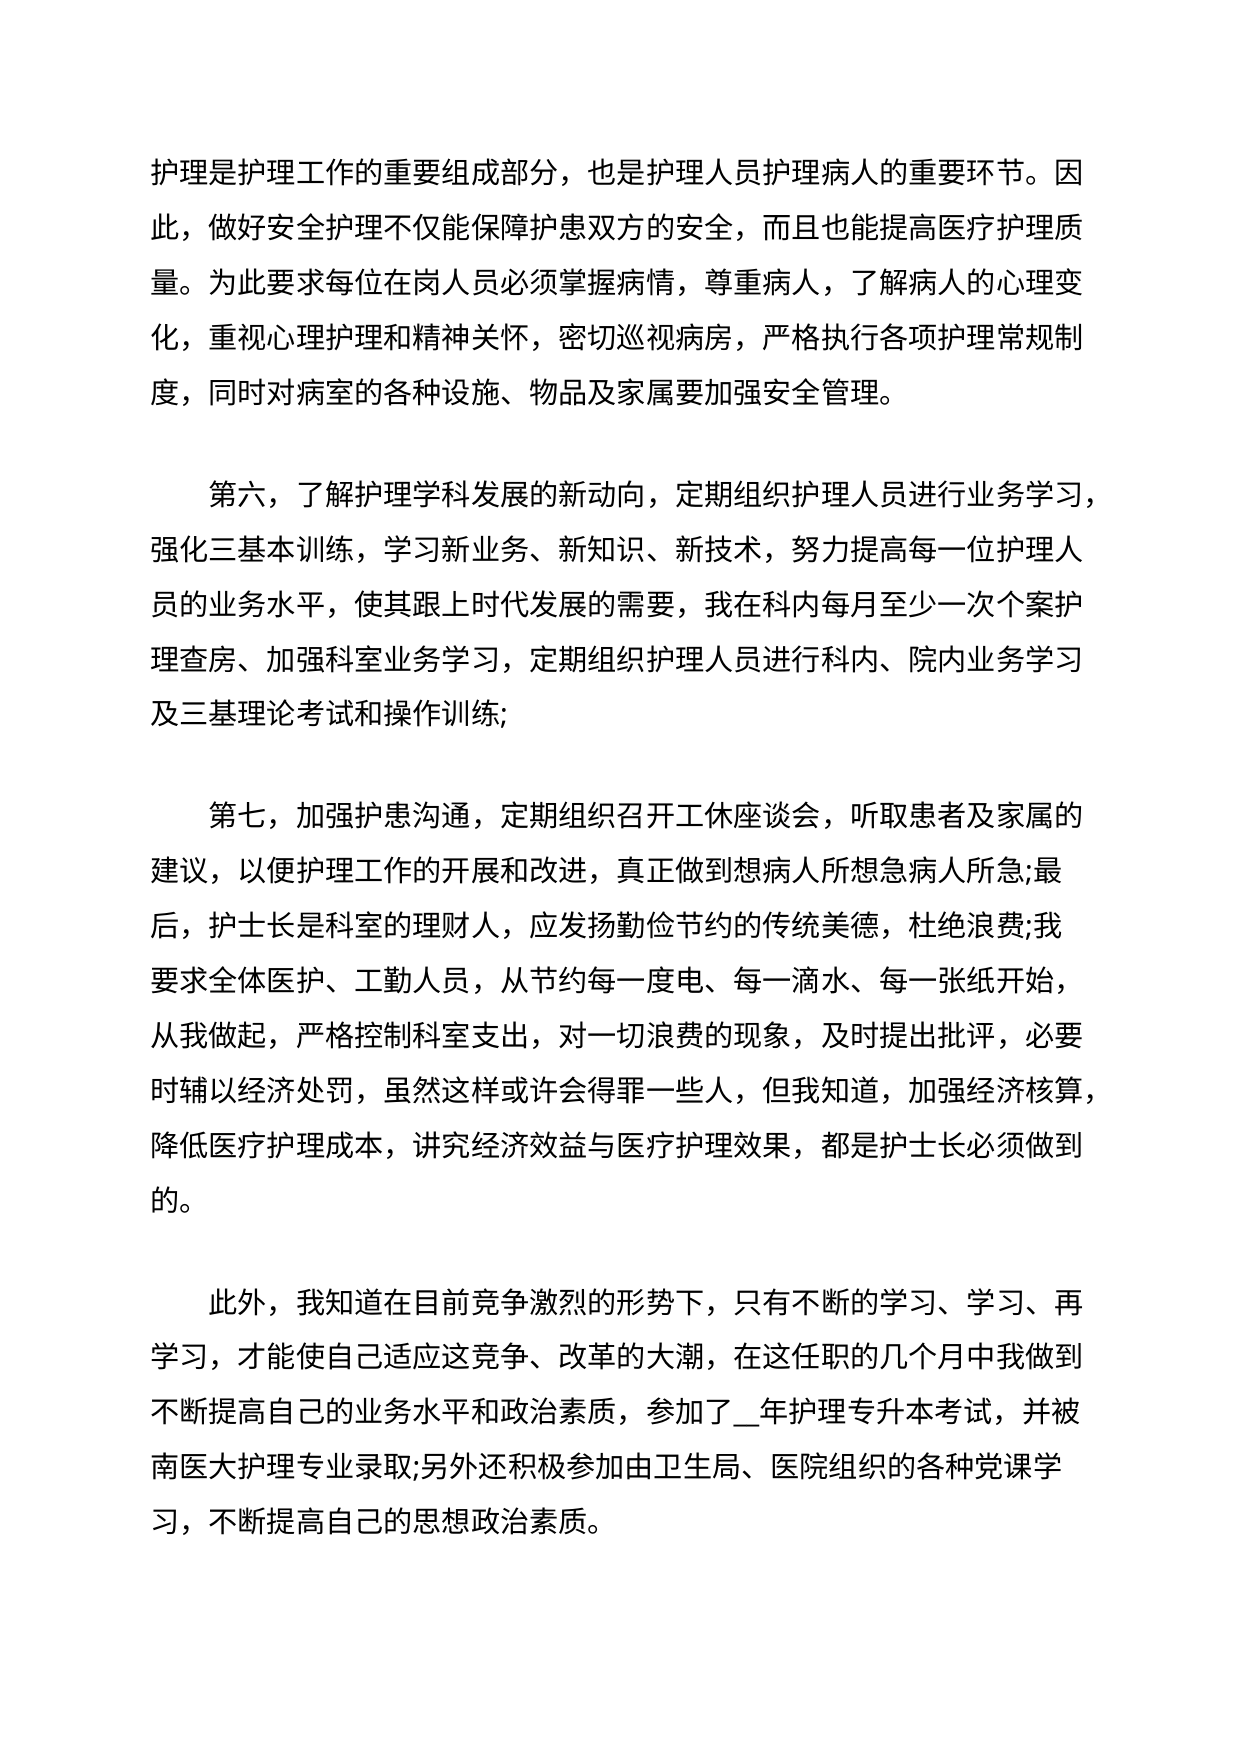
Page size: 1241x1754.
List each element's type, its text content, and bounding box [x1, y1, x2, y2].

text 第六，了解护理学科发展的新动向，定期组织护理人员进行业务学习，强化三基本训练，学习新业务、新知识、新技术，努力提高每一位护理人员的业务水平，使其跟上时代发展的需要，我在科内每月至少一次个案护理查房、加强科室业务学习，定期组织护理人员进行科内、院内业务学习及三基理论考试和操作训练; [150, 471, 1090, 733]
text 此外，我知道在目前竞争激烈的形势下，只有不断的学习、学习、再学习，才能使自己适应这竞争、改革的大潮，在这任职的几个月中我做到不断提高自己的业务水平和政治素质，参加了__年护理专升本考试，并被南医大护理专业录取;另外还积极参加由卫生局、医院组织的各种党课学习，不断提高自己的思想政治素质。 [150, 1279, 1090, 1541]
text 第七，加强护患沟通，定期组织召开工休座谈会，听取患者及家属的建议，以便护理工作的开展和改进，真正做到想病人所想急病人所急;最后，护士长是科室的理财人，应发扬勤俭节约的传统美德，杜绝浪费;我要求全体医护、工勤人员，从节约每一度电、每一滴水、每一张纸开始，从我做起，严格控制科室支出，对一切浪费的现象，及时提出批评，必要时辅以经济处罚，虽然这样或许会得罪一些人，但我知道，加强经济核算，降低医疗护理成本，讲究经济效益与医疗护理效果，都是护士长必须做到的。 [150, 793, 1090, 1220]
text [150, 150, 1090, 412]
